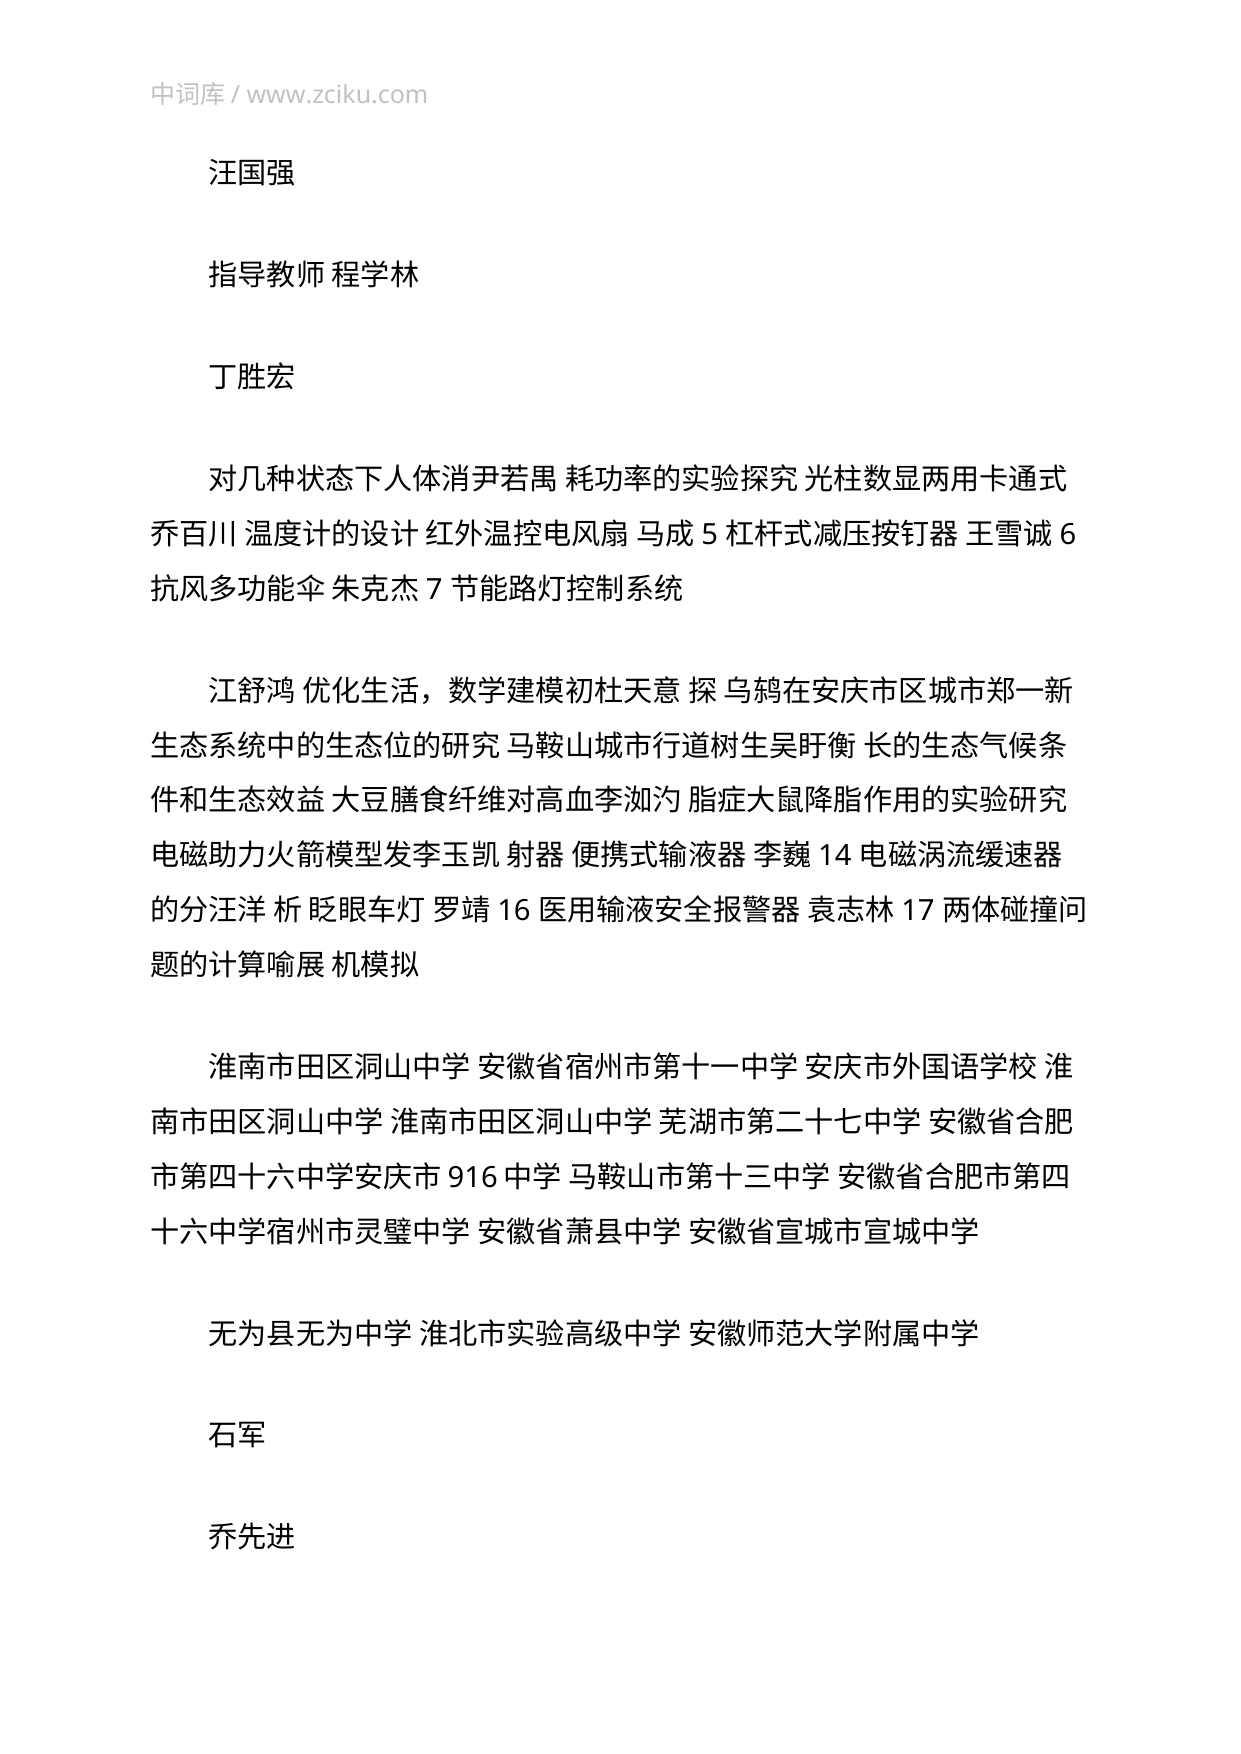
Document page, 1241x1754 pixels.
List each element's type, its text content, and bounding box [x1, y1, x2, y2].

text 丁胜宏 [150, 353, 1090, 396]
text 淮南市田区洞山中学 安徽省宿州市第十一中学 安庆市外国语学校 淮南市田区洞山中学 淮南市田区洞山中学 芜湖市第二十七中学 安徽省合肥市第四十六中学安庆市916中学 马鞍山市第十三中学 安徽省合肥市第四十六中学宿州市灵璧中学 安徽省萧县中学 安徽省宣城市宣城中学 [150, 1044, 1090, 1251]
text 无为县无为中学 淮北市实验高级中学 安徽师范大学附属中学 [150, 1310, 1090, 1352]
text 对几种状态下人体消尹若禺 耗功率的实验探究 光柱数显两用卡通式乔百川 温度计的设计 红外温控电风扇 马成 5 杠杆式减压按钉器 王雪诚 6 抗风多功能伞 朱克杰 7 节能路灯控制系统 [150, 455, 1090, 608]
text 汪国强 [150, 150, 1090, 192]
text 石军 [150, 1412, 1090, 1454]
text 江舒鸿 优化生活，数学建模初杜天意 探 乌鸫在安庆市区城市郑一新 生态系统中的生态位的研究 马鞍山城市行道树生吴盱衡 长的生态气候条件和生态效益 大豆膳食纤维对高血李洳汋 脂症大鼠降脂作用的实验研究 电磁助力火箭模型发李玉凯 射器 便携式输液器 李巍 14 电磁涡流缓速器的分汪洋 析 眨眼车灯 罗靖 16 医用输液安全报警器 袁志林 17 两体碰撞问题的计算喻展 机模拟 [150, 667, 1090, 984]
text 指导教师 程学林 [150, 252, 1090, 294]
text 乔先进 [150, 1514, 1090, 1556]
